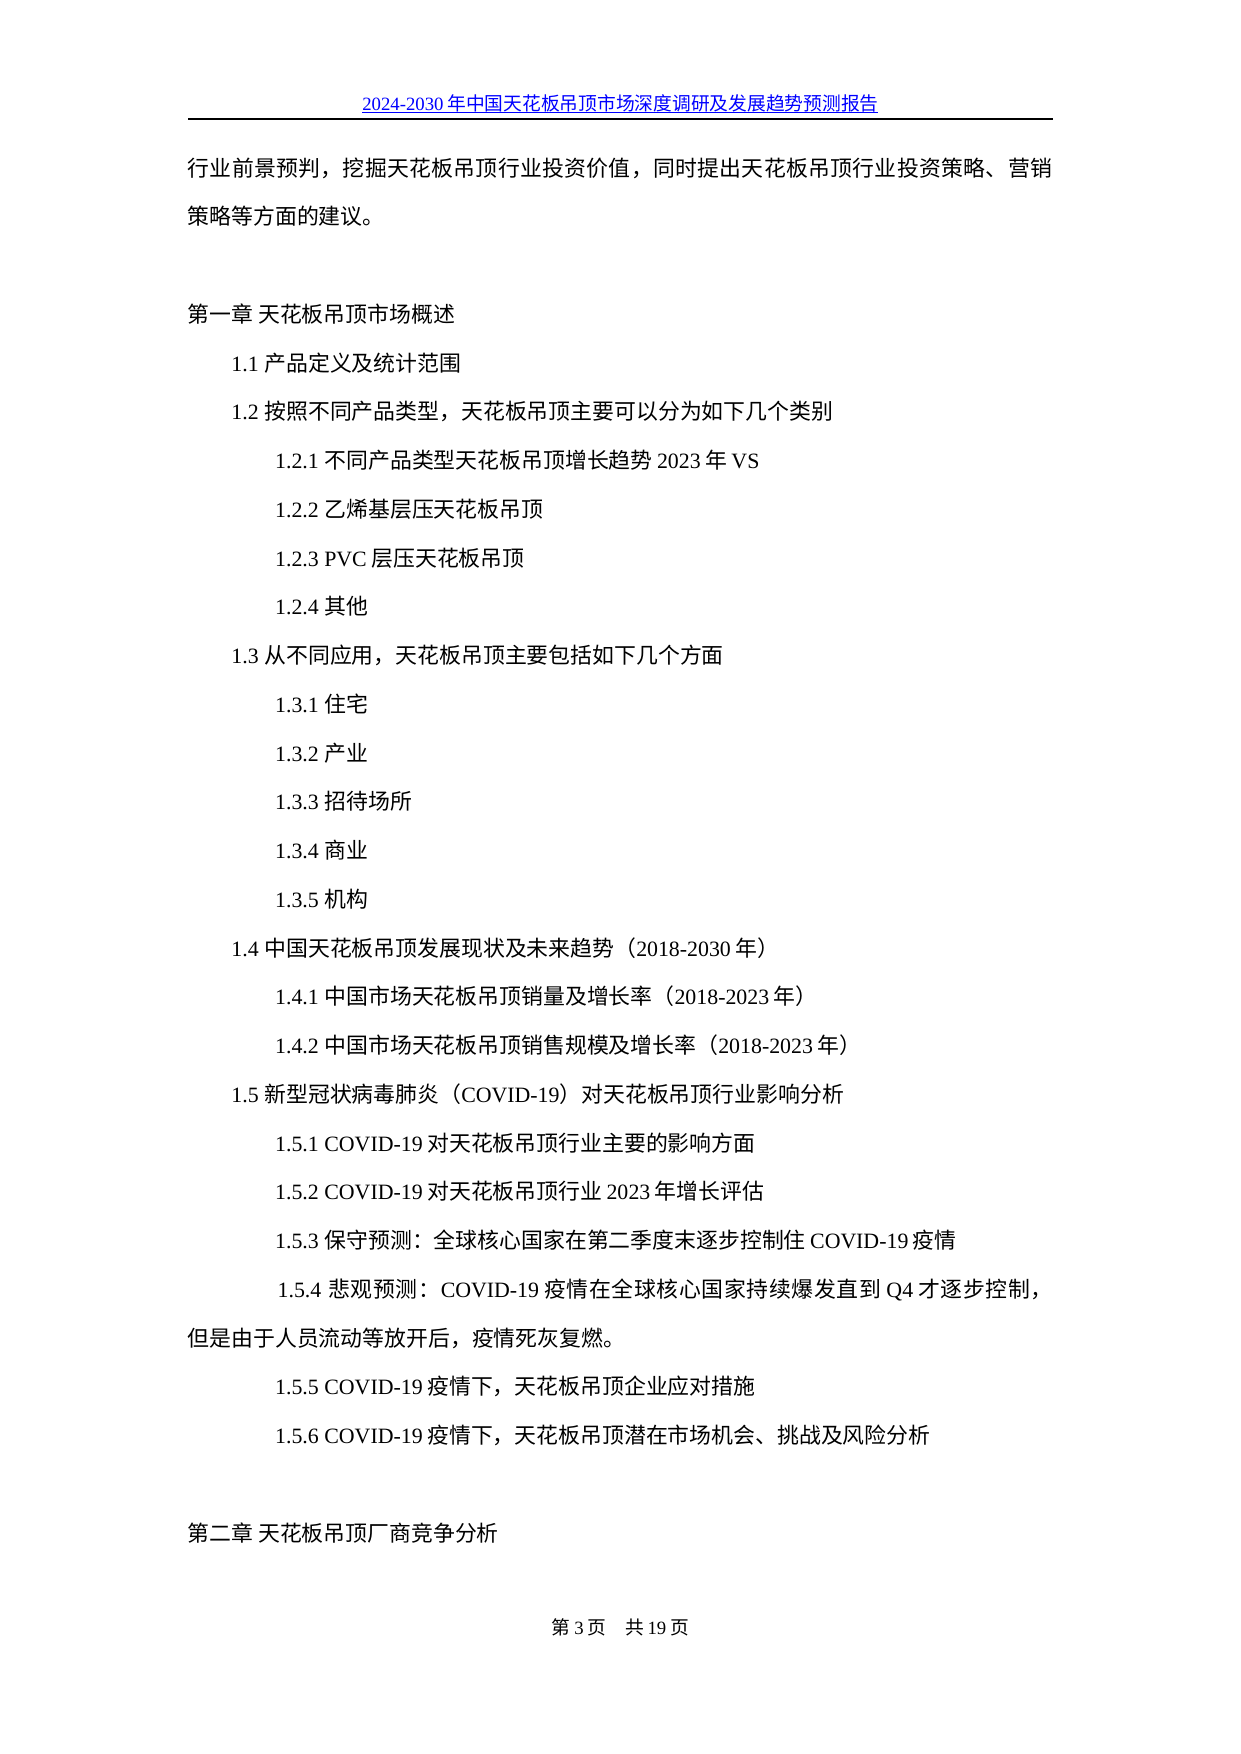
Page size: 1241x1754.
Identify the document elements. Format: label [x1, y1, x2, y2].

text [187, 150, 1053, 1548]
